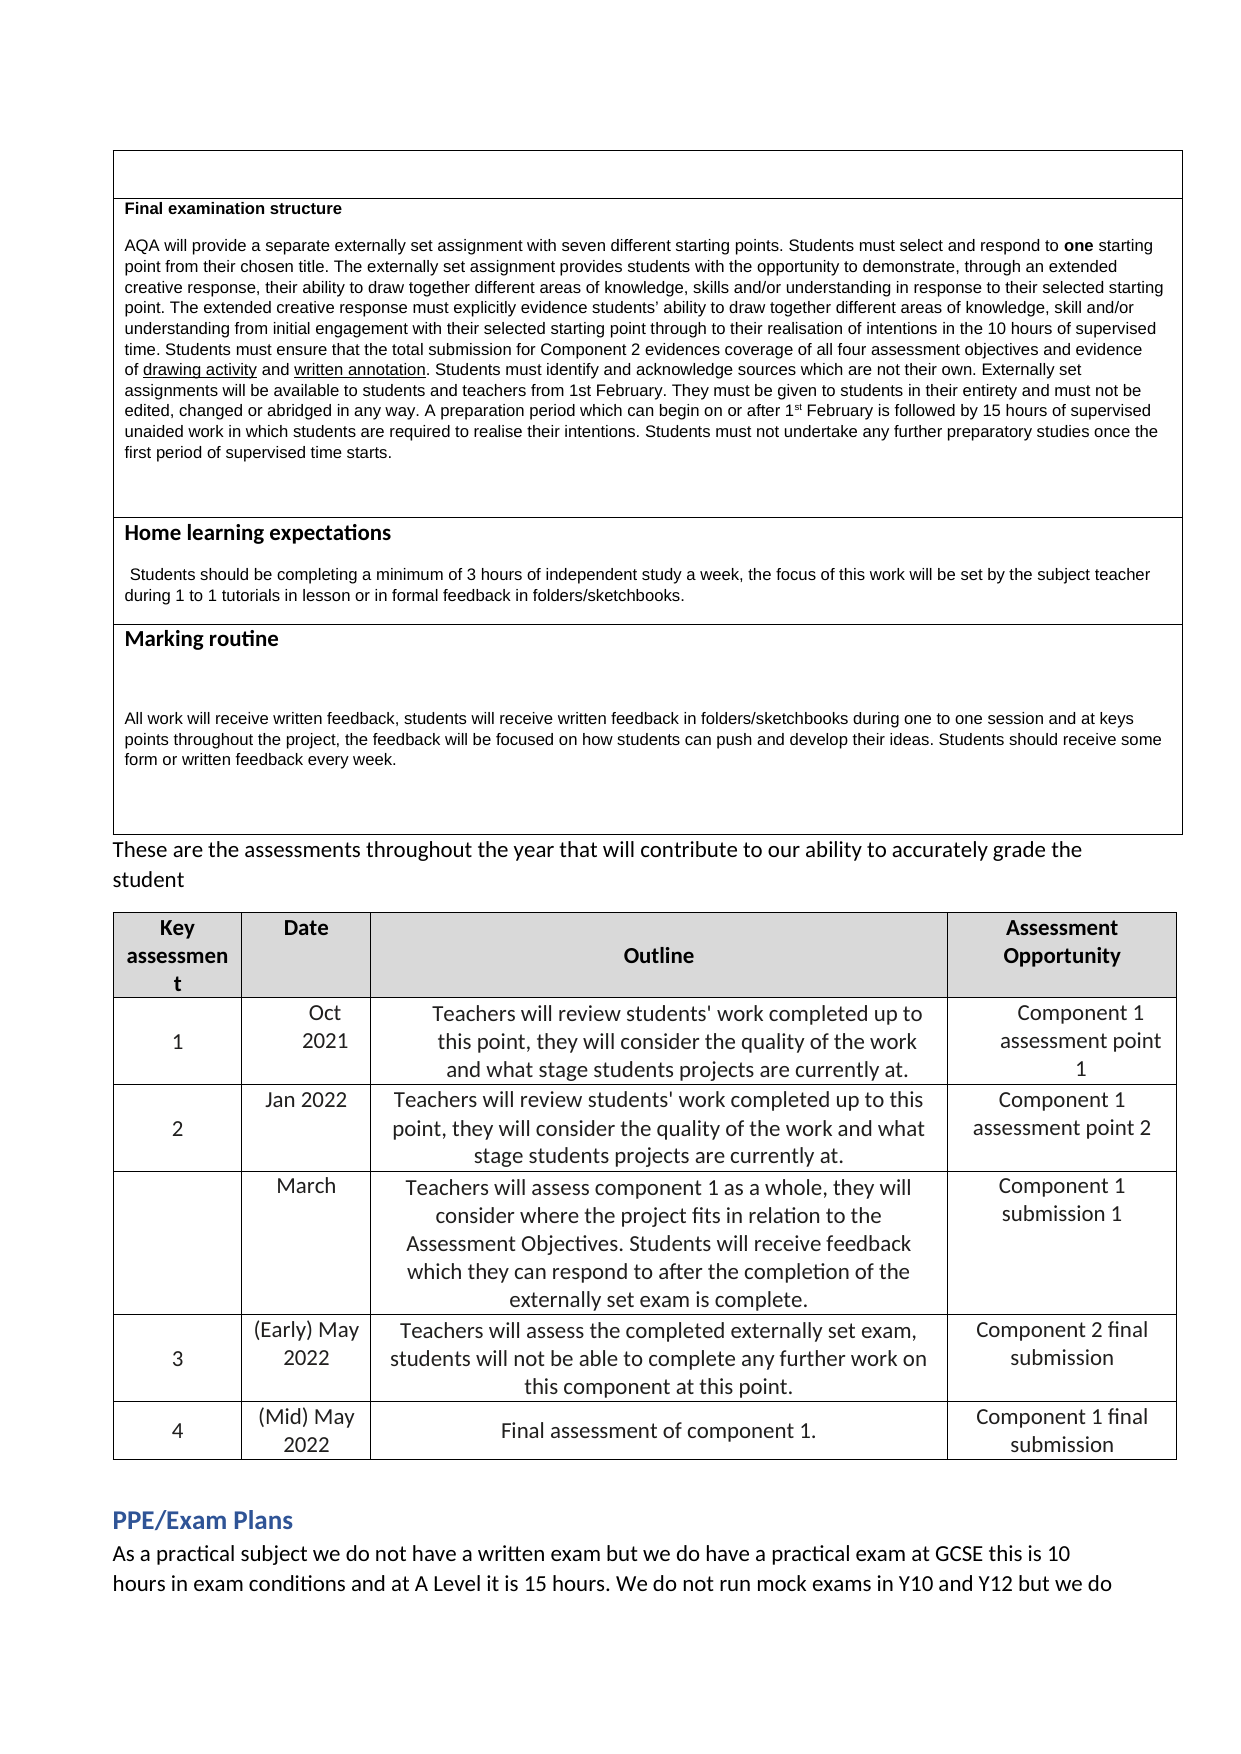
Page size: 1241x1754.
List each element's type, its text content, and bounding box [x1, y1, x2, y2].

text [112, 1539, 1128, 1597]
table_cell 3 [114, 1315, 241, 1401]
subtitle PPE/Exam Plans [112, 1503, 1128, 1536]
table_cell Final assessment of component 1. [371, 1402, 947, 1458]
table_cell Teachers will review students' work completed up to this point, they will consider the quality of the work and what stage students projects are currently at. [371, 1085, 947, 1171]
table_cell Component 1 assessment point 1 [948, 998, 1176, 1084]
table_header Assessment Opportunity [948, 913, 1176, 997]
table_cell Component 1 final submission [948, 1402, 1176, 1458]
table_cell March [242, 1172, 370, 1314]
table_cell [114, 151, 1182, 198]
table_cell Teachers will review students' work completed up to this point, they will consider the quality of the work and what stage students projects are currently at. [371, 998, 947, 1084]
table_cell Jan 2022 [242, 1085, 370, 1171]
table_header Date [242, 913, 370, 997]
table_cell Marking routine All work will receive written feedback, students will receive written feedback in folders/sketchbooks during one to one session and at keys points throughout the project, the feedback will be focused on how students can push and develop their ideas. Students should receive some form or written feedback every week. [114, 625, 1182, 834]
table_cell Home learning expectations Students should be completing a minimum of 3 hours of independent study a week, the focus of this work will be set by the subject teacher during 1 to 1 tutorials in lesson or in formal feedback in folders/sketchbooks. [114, 518, 1182, 623]
table_cell Teachers will assess the completed externally set exam, students will not be able to complete any further work on this component at this point. [371, 1315, 947, 1401]
table_cell 2 [114, 1085, 241, 1171]
table_cell (Early) May 2022 [242, 1315, 370, 1401]
table_cell Final examination structure AQA will provide a separate externally set assignment with seven different starting points. Students must select and respond to one starting point from their chosen title. The externally set assignment provides students with the opportunity to demonstrate, through an extended creative response, their ability to draw together different areas of knowledge, skills and/or understanding in response to their selected starting point. The extended creative response must explicitly evidence students’ ability to draw together different areas of knowledge, skill and/or understanding from initial engagement with their selected starting point through to their realisation of intentions in the 10 hours of supervised time. Students must ensure that the total submission for Component 2 evidences coverage of all four assessment objectives and evidence of drawing activity and written annotation. Students must identify and acknowledge sources which are not their own. Externally set assignments will be available to students and teachers from 1st February. They must be given to students in their entirety and must not be edited, changed or abridged in any way. A preparation period which can begin on or after 1st February is followed by 15 hours of supervised unaided work in which students are required to realise their intentions. Students must not undertake any further preparatory studies once the first period of supervised time starts. [114, 199, 1182, 517]
table_cell Component 2 final submission [948, 1315, 1176, 1401]
table_header Key assessment [114, 913, 241, 997]
table_cell (Mid) May 2022 [242, 1402, 370, 1458]
text These are the assessments throughout the year that will contribute to our ability to accurately grade the student [112, 835, 1128, 893]
table_cell Component 1 submission 1 [948, 1172, 1176, 1314]
table_cell 4 [114, 1402, 241, 1458]
table_cell Component 1 assessment point 2 [948, 1085, 1176, 1171]
table_header Outline [371, 913, 947, 997]
table_cell [114, 1172, 241, 1314]
table_cell Teachers will assess component 1 as a whole, they will consider where the project fits in relation to the Assessment Objectives. Students will receive feedback which they can respond to after the completion of the externally set exam is complete. [371, 1172, 947, 1314]
table_cell Oct 2021 [242, 998, 370, 1084]
table_cell 1 [114, 998, 241, 1084]
